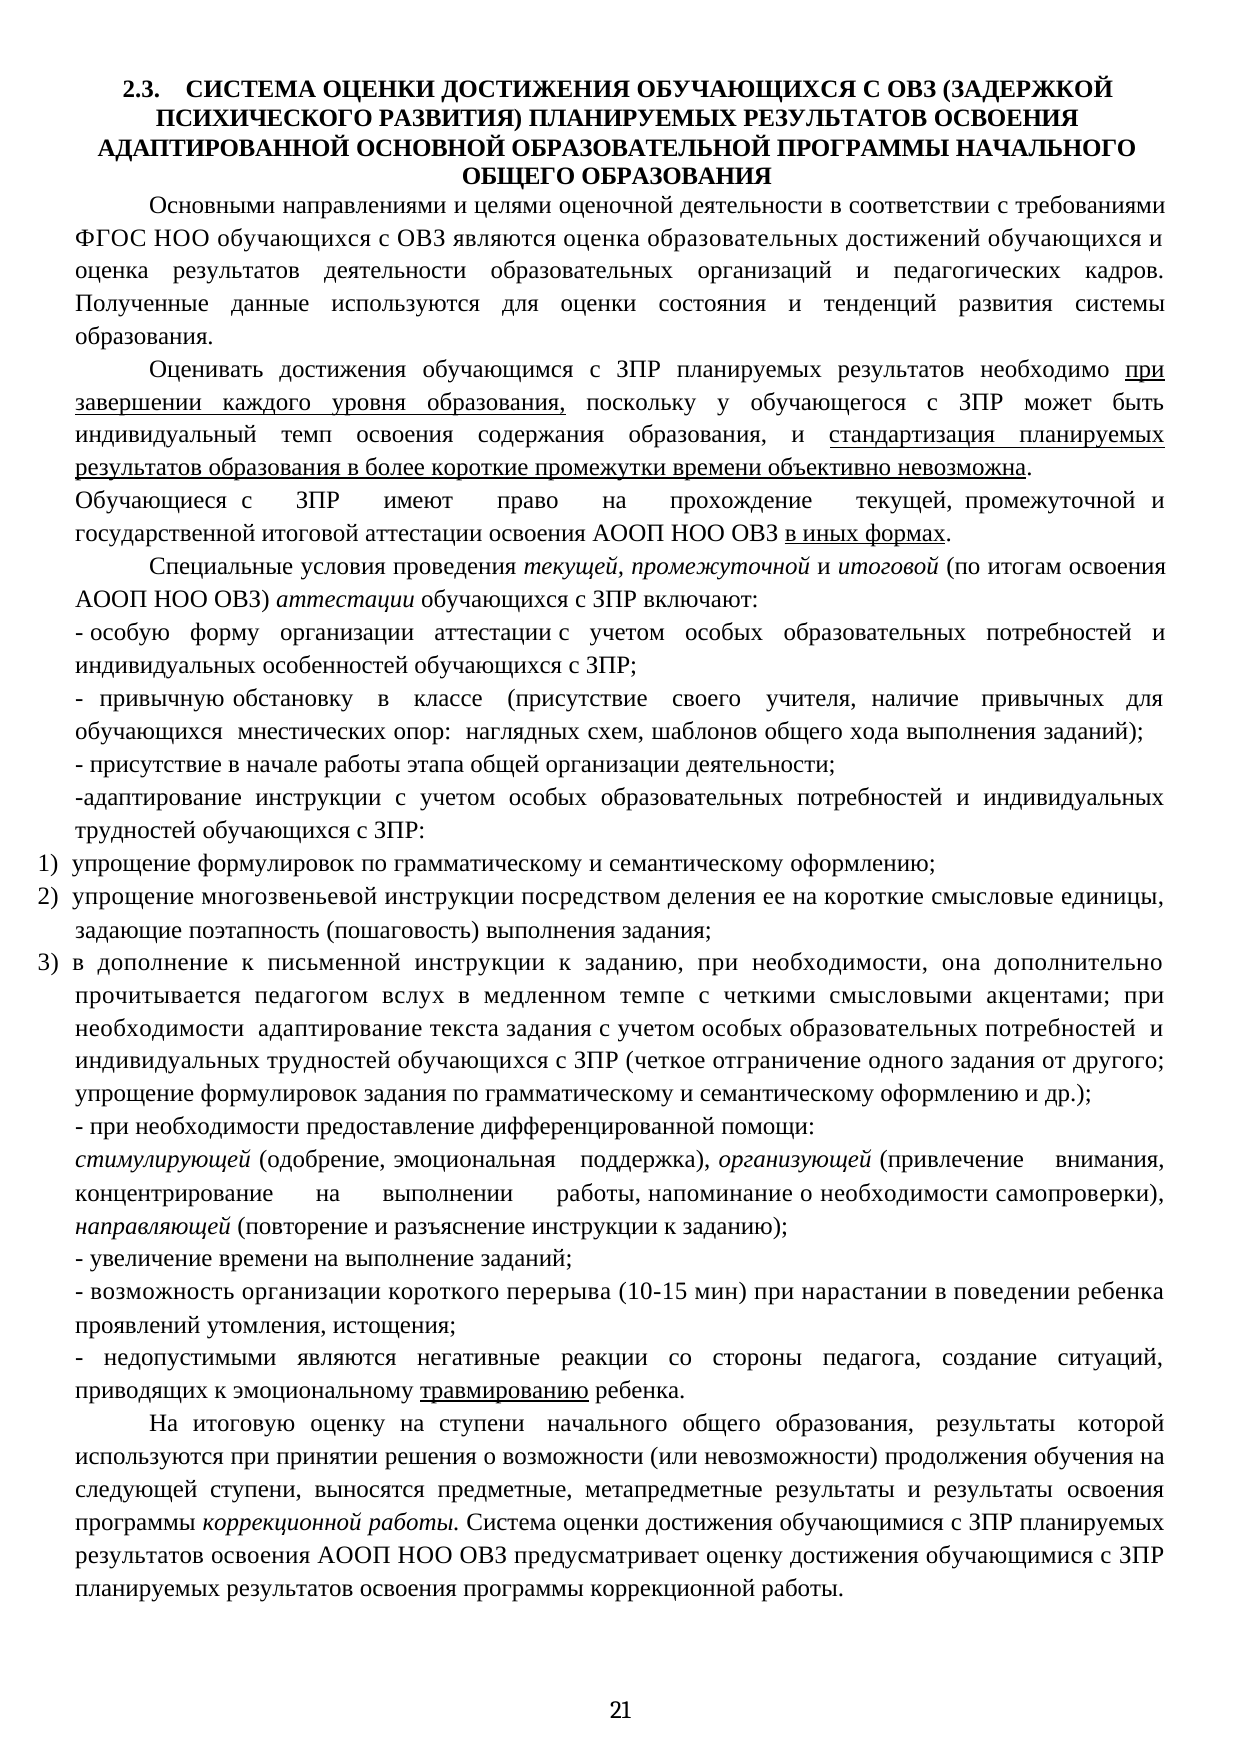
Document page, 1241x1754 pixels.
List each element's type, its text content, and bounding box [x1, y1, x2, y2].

text АДАПТИРОВАННОЙ ОСНОВНОЙ ОБРАЗОВАТЕЛЬНОЙ ПРОГРАММЫ НАЧАЛЬНОГО [97, 133, 1240, 162]
text ОБЩЕГО ОБРАЗОВАНИЯ [462, 162, 1240, 190]
text - присутствие в начале работы этапа общей организации деятельности; [75, 749, 1240, 778]
text -адаптирование инструкции с учетом особых образовательных потребностей и индивидуальных [75, 782, 1240, 811]
text - возможность организации короткого перерыва (10-15 мин) при нарастании в поведении ребенка [75, 1276, 1240, 1305]
text - недопустимыми являются негативные реакции со стороны педагога, создание ситуаций, приводящих к эмоциональному травмированию ребенка. [75, 1342, 1171, 1404]
text концентрирование на выполнении работы, напоминание о необходимости самопроверки), [75, 1178, 1240, 1207]
text государственной итоговой аттестации освоения АООП НОО ОВЗ в иных формах. [75, 518, 1240, 546]
text Обучающиеся с ЗПР имеют право на прохождение текущей, промежуточной и [75, 485, 1240, 514]
text Оценивать достижения обучающимся с ЗПР планируемых результатов необходимо при завершении каждого уровня образования, поскольку у обучающегося с ЗПР может быть индивидуальный темп освоения содержания образования, и стандартизация планируемых результатов образования в более короткие промежутки времени объективно невозможна. [75, 354, 1172, 481]
text 2) упрощение многозвеньевой инструкции посредством деления ее на короткие смысловые единицы, [37, 881, 1240, 909]
text 3) в дополнение к письменной инструкции к заданию, при необходимости, она дополнительно прочитывается педагогом вслух в медленном темпе с четкими смысловыми акцентами; при необходимости адаптирование текста задания с учетом особых образовательных потребностей и индивидуальных трудностей обучающихся с ЗПР (четкое отграничение одного задания от другого; упрощение формулировок задания по грамматическому и семантическому оформлению и др.); [37, 947, 1172, 1107]
text На итоговую оценку на ступени начального общего образования, результаты которой используются при принятии решения о возможности (или невозможности) продолжения обучения на следующей ступени, выносятся предметные, метапредметные результаты и результаты освоения программы коррекционной работы. Система оценки достижения обучающимися с ЗПР планируемых результатов освоения АООП НОО ОВЗ предусматривает оценку достижения обучающимися с ЗПР планируемых результатов освоения программы коррекционной работы. [75, 1408, 1172, 1602]
text ПСИХИЧЕСКОГО РАЗВИТИЯ) ПЛАНИРУЕМЫХ РЕЗУЛЬТАТОВ ОСВОЕНИЯ [156, 103, 1240, 132]
text трудностей обучающихся с ЗПР: [75, 815, 1240, 844]
text направляющей (повторение и разъяснение инструкции к заданию); [75, 1211, 1240, 1240]
text - особую форму организации аттестации с учетом особых образовательных потребностей и [75, 617, 1240, 646]
text стимулирующей (одобрение, эмоциональная поддержка), организующей (привлечение внимания, [75, 1144, 1240, 1173]
text АООП НОО ОВЗ) аттестации обучающихся с ЗПР включают: [75, 584, 1240, 612]
text Основными направлениями и целями оценочной деятельности в соответствии с требованиями ФГОС НОО обучающихся с ОВЗ являются оценка образовательных достижений обучающихся и оценка результатов деятельности образовательных организаций и педагогических кадров. Полученные данные используются для оценки состояния и тенденций развития системы образования. [75, 190, 1173, 349]
text - увеличение времени на выполнение заданий; [75, 1243, 1240, 1272]
text 1) упрощение формулировок по грамматическому и семантическому оформлению; [37, 848, 1240, 877]
text 2.3. СИСТЕМА ОЦЕНКИ ДОСТИЖЕНИЯ ОБУЧАЮЩИХСЯ С ОВЗ (ЗАДЕРЖКОЙ [122, 74, 1240, 103]
text - привычную обстановку в классе (присутствие своего учителя, наличие привычных для [75, 683, 1240, 712]
text - при необходимости предоставление дифференцированной помощи: [75, 1111, 1240, 1140]
text Специальные условия проведения текущей, промежуточной и итоговой (по итогам освоения [149, 551, 1240, 580]
text индивидуальных особенностей обучающихся с ЗПР; [75, 651, 1240, 679]
text задающие поэтапность (пошаговость) выполнения задания; [75, 915, 1240, 943]
text проявлений утомления, истощения; [75, 1310, 1240, 1338]
text обучающихся мнестических опор: наглядных схем, шаблонов общего хода выполнения заданий); [75, 716, 1240, 745]
